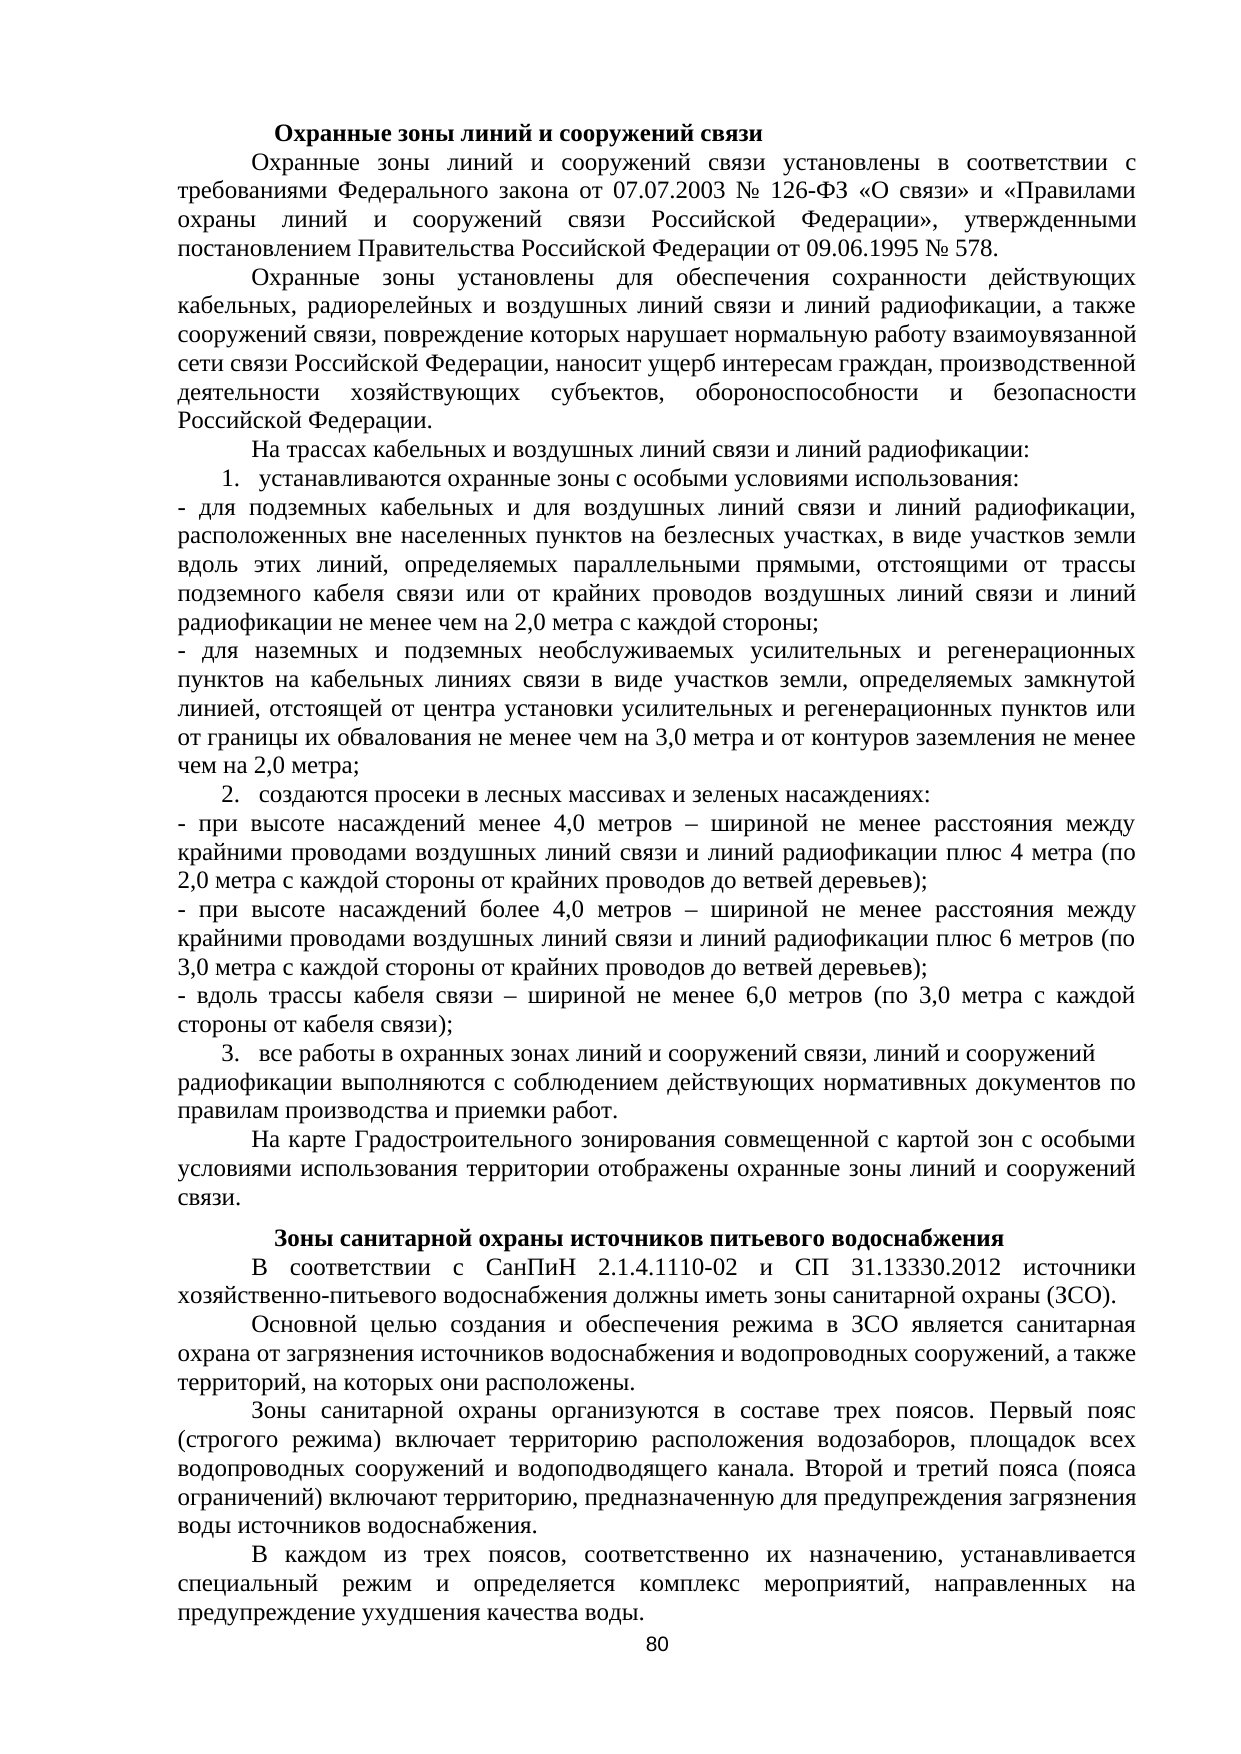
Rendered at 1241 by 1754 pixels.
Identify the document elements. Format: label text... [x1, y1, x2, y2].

text Основной целью создания и обеспечения режима в ЗСО является санитарная охрана от загрязнения источников водоснабжения и водопроводных сооружений, а также территорий, на которых они расположены. [177, 1309, 1137, 1396]
text В соответствии с СанПиН 2.1.4.1110-02 и СП 31.13330.2012 источники хозяйственно-питьевого водоснабжения должны иметь зоны санитарной охраны (ЗСО). [177, 1252, 1137, 1309]
list Охранные зоны линий и сооружений связи [274, 118, 1137, 147]
text - для подземных кабельных и для воздушных линий связи и линий радиофикации, расположенных вне населенных пунктов на безлесных участках, в виде участков земли вдоль этих линий, определяемых параллельными прямыми, отстоящими от трассы подземного кабеля связи или от крайних проводов воздушных линий связи и линий радиофикации не менее чем на 2,0 метра с каждой стороны; [177, 492, 1137, 636]
text На карте Градостроительного зонирования совмещенной с картой зон с особыми условиями использования территории отображены охранные зоны линий и сооружений связи. [177, 1124, 1137, 1211]
text В каждом из трех поясов, соответственно их назначению, устанавливается специальный режим и определяется комплекс мероприятий, направленных на предупреждение ухудшения качества воды. [177, 1539, 1137, 1626]
list все работы в охранных зонах линий и сооружений связи, линий и сооружений [221, 1038, 1137, 1067]
list устанавливаются охранные зоны с особыми условиями использования: [221, 463, 1137, 492]
list Зоны санитарной охраны источников питьевого водоснабжения [274, 1223, 1137, 1252]
text - вдоль трассы кабеля связи – шириной не менее 6,0 метров (по 3,0 метра с каждой стороны от кабеля связи); [177, 981, 1137, 1038]
list создаются просеки в лесных массивах и зеленых насаждениях: [221, 779, 1137, 808]
text Охранные зоны установлены для обеспечения сохранности действующих кабельных, радиорелейных и воздушных линий связи и линий радиофикации, а также сооружений связи, повреждение которых нарушает нормальную работу взаимоувязанной сети связи Российской Федерации, наносит ущерб интересам граждан, производственной деятельности хозяйствующих субъектов, обороноспособности и безопасности Российской Федерации. [177, 262, 1137, 434]
text На трассах кабельных и воздушных линий связи и линий радиофикации: [177, 434, 1137, 463]
text Зоны санитарной охраны организуются в составе трех поясов. Первый пояс (строгого режима) включает территорию расположения водозаборов, площадок всех водопроводных сооружений и водоподводящего канала. Второй и третий пояса (пояса ограничений) включают территорию, предназначенную для предупреждения загрязнения воды источников водоснабжения. [177, 1396, 1137, 1539]
text Охранные зоны линий и сооружений связи установлены в соответствии с требованиями Федерального закона от 07.07.2003 № 126-ФЗ «О связи» и «Правилами охраны линий и сооружений связи Российской Федерации», утвержденными постановлением Правительства Российской Федерации от 09.06.1995 № 578. [177, 147, 1137, 262]
text - при высоте насаждений более 4,0 метров – шириной не менее расстояния между крайними проводами воздушных линий связи и линий радиофикации плюс 6 метров (по 3,0 метра с каждой стороны от крайних проводов до ветвей деревьев); [177, 894, 1137, 981]
text радиофикации выполняются с соблюдением действующих нормативных документов по правилам производства и приемки работ. [177, 1067, 1137, 1124]
text - для наземных и подземных необслуживаемых усилительных и регенерационных пунктов на кабельных линиях связи в виде участков земли, определяемых замкнутой линией, отстоящей от центра установки усилительных и регенерационных пунктов или от границы их обвалования не менее чем на 3,0 метра и от контуров заземления не менее чем на 2,0 метра; [177, 636, 1137, 779]
text - при высоте насаждений менее 4,0 метров – шириной не менее расстояния между крайними проводами воздушных линий связи и линий радиофикации плюс 4 метра (по 2,0 метра с каждой стороны от крайних проводов до ветвей деревьев); [177, 808, 1137, 894]
